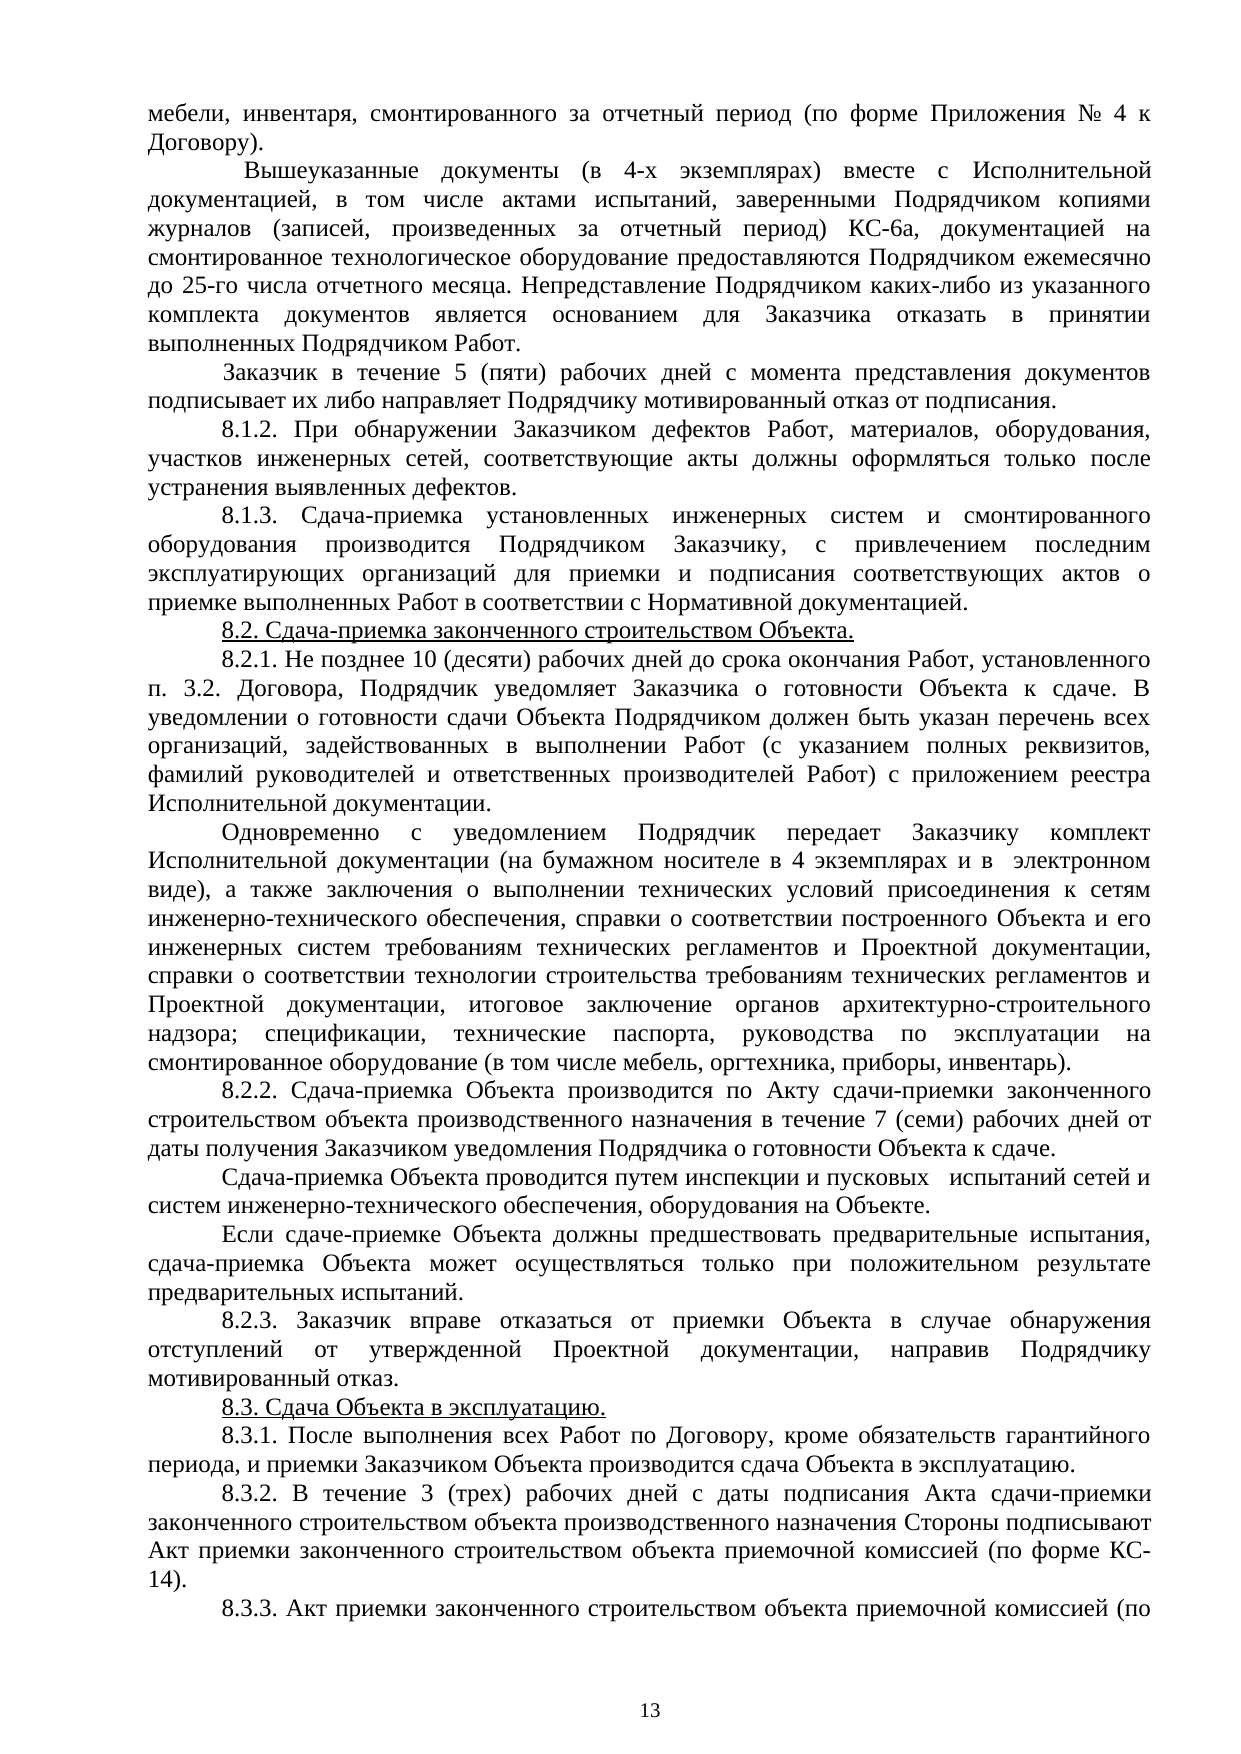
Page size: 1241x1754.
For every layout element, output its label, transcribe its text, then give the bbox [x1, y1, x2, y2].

text 8.3.2. В течение 3 (трех) рабочих дней с даты подписания Акта сдачи-приемки законченного строительством объекта производственного назначения Стороны подписывают Акт приемки законченного строительством объекта приемочной комиссией (по форме КС-14). [148, 1478, 1152, 1593]
text Заказчик в течение 5 (пяти) рабочих дней с момента представления документов подписывает их либо направляет Подрядчику мотивированный отказ от подписания. [148, 357, 1152, 414]
text 8.1.2. При обнаружении Заказчиком дефектов Работ, материалов, оборудования, участков инженерных сетей, соответствующие акты должны оформляться только после устранения выявленных дефектов. [148, 414, 1152, 500]
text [148, 1593, 1152, 1622]
text 8.2.2. Сдача-приемка Объекта производится по Акту сдачи-приемки законченного строительством объекта производственного назначения в течение 7 (семи) рабочих дней от даты получения Заказчиком уведомления Подрядчика о готовности Объекта к сдаче. [148, 1075, 1152, 1162]
text Вышеуказанные документы (в 4-х экземплярах) вместе с Исполнительной документацией, в том числе актами испытаний, заверенными Подрядчиком копиями журналов (записей, произведенных за отчетный период) КС-6а, документацией на смонтированное технологическое оборудование предоставляются Подрядчиком ежемесячно до 25-го числа отчетного месяца. Непредставление Подрядчиком каких-либо из указанного комплекта документов является основанием для Заказчика отказать в принятии выполненных Подрядчиком Работ. [148, 155, 1152, 357]
text Сдача-приемка Объекта проводится путем инспекции и пусковых испытаний сетей и систем инженерно-технического обеспечения, оборудования на Объекте. [148, 1162, 1152, 1219]
text Одновременно с уведомлением Подрядчик передает Заказчику комплект Исполнительной документации (на бумажном носителе в 4 экземплярах и в электронном виде), а также заключения о выполнении технических условий присоединения к сетям инженерно-технического обеспечения, справки о соответствии построенного Объекта и его инженерных систем требованиям технических регламентов и Проектной документации, справки о соответствии технологии строительства требованиям технических регламентов и Проектной документации, итоговое заключение органов архитектурно-строительного надзора; спецификации, технические паспорта, руководства по эксплуатации на смонтированное оборудование (в том числе мебель, оргтехника, приборы, инвентарь). [148, 817, 1152, 1075]
text 8.3. Сдача Объекта в эксплуатацию. [148, 1392, 1152, 1420]
text 8.3.1. После выполнения всех Работ по Договору, кроме обязательств гарантийного периода, и приемки Заказчиком Объекта производится сдача Объекта в эксплуатацию. [148, 1420, 1152, 1478]
text 8.2.3. Заказчик вправе отказаться от приемки Объекта в случае обнаружения отступлений от утвержденной Проектной документации, направив Подрядчику мотивированный отказ. [148, 1305, 1152, 1392]
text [148, 98, 1152, 155]
text 8.2.1. Не позднее 10 (десяти) рабочих дней до срока окончания Работ, установленного п. 3.2. Договора, Подрядчик уведомляет Заказчика о готовности Объекта к сдаче. В уведомлении о готовности сдачи Объекта Подрядчиком должен быть указан перечень всех организаций, задействованных в выполнении Работ (с указанием полных реквизитов, фамилий руководителей и ответственных производителей Работ) с приложением реестра Исполнительной документации. [148, 644, 1152, 817]
text 8.2. Сдача-приемка законченного строительством Объекта. [148, 615, 1152, 644]
text 8.1.3. Сдача-приемка установленных инженерных систем и смонтированного оборудования производится Подрядчиком Заказчику, с привлечением последним эксплуатирующих организаций для приемки и подписания соответствующих актов о приемке выполненных Работ в соответствии с Нормативной документацией. [148, 500, 1152, 615]
text Если сдаче-приемке Объекта должны предшествовать предварительные испытания, сдача-приемка Объекта может осуществляться только при положительном результате предварительных испытаний. [148, 1219, 1152, 1305]
